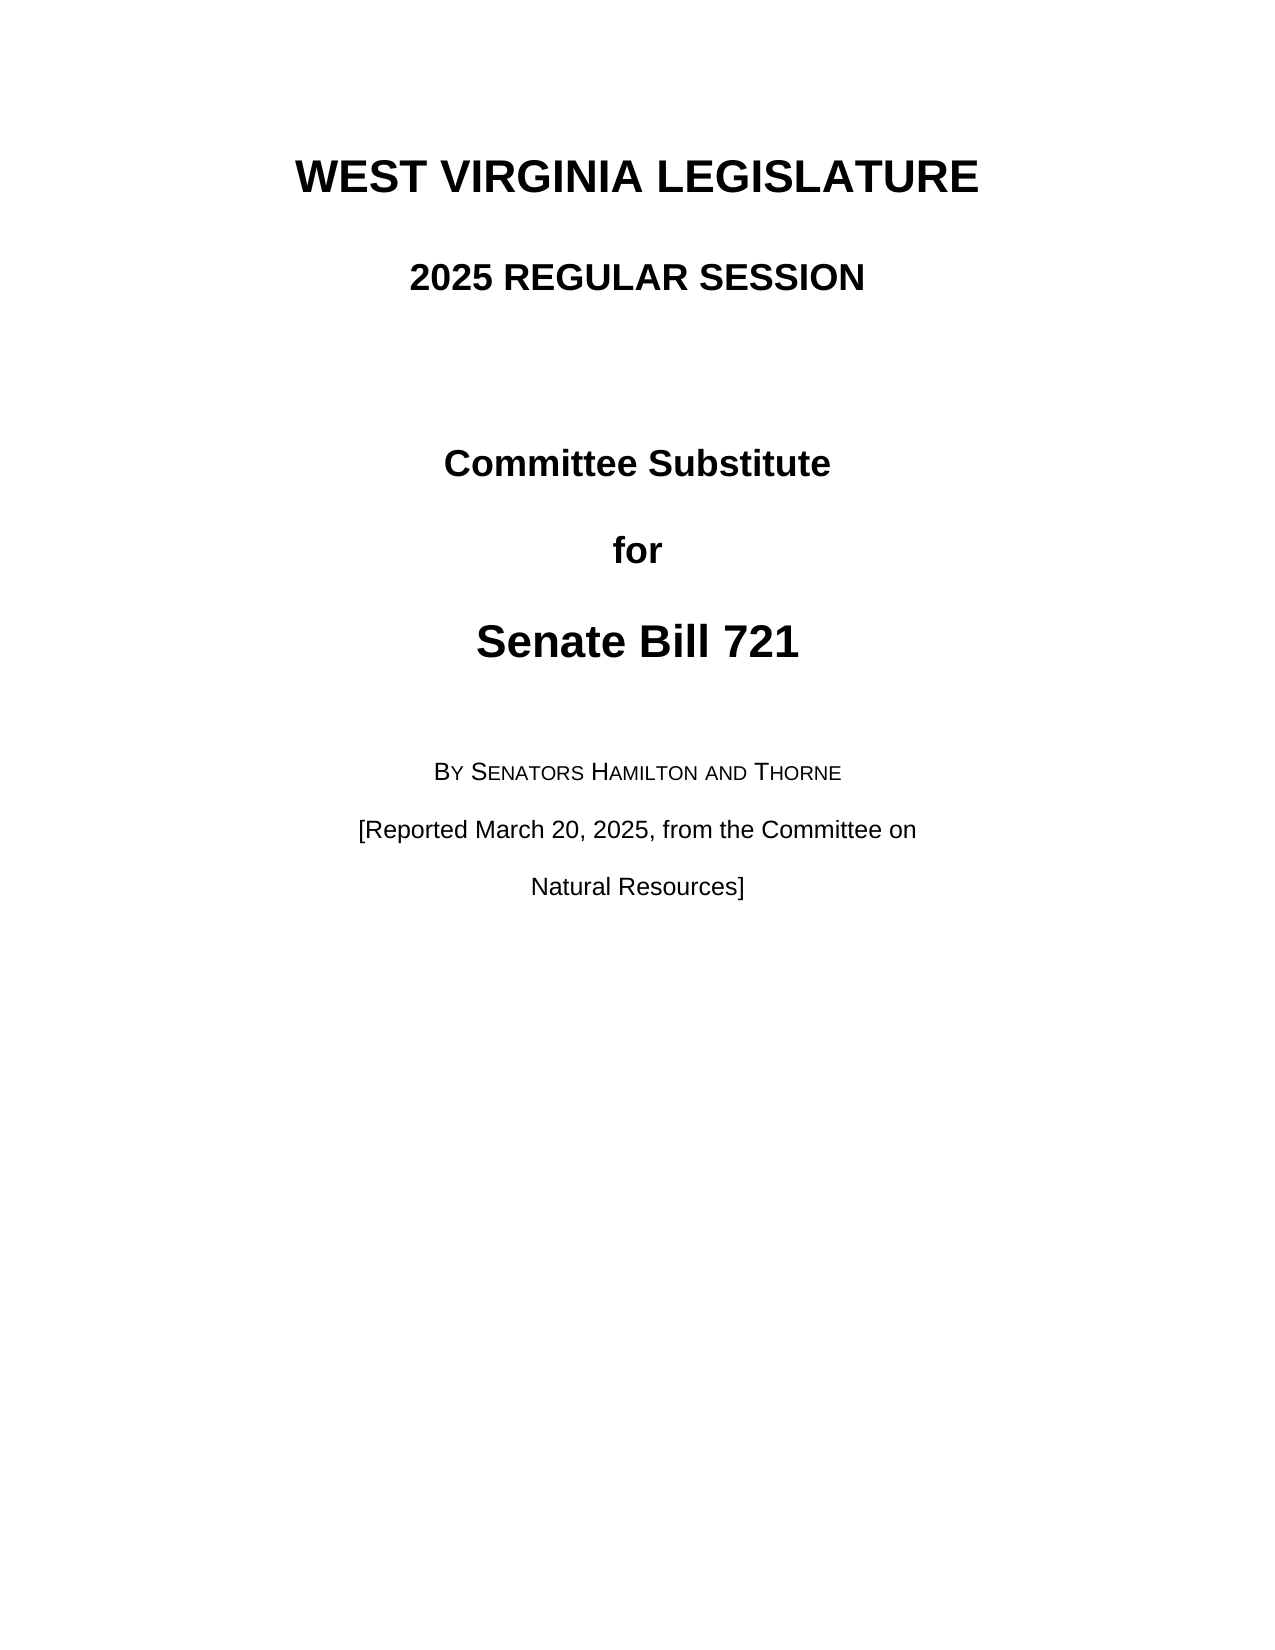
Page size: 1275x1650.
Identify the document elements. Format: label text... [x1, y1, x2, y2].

title WEST virginia legislature [150, 150, 1125, 203]
title for [150, 528, 1125, 571]
text By Senators Hamilton and Thorne [337, 757, 937, 786]
text [Reported , from the Committee on ] [337, 814, 937, 901]
title 2025 regular session [150, 255, 1125, 298]
text Bill [150, 614, 1125, 667]
